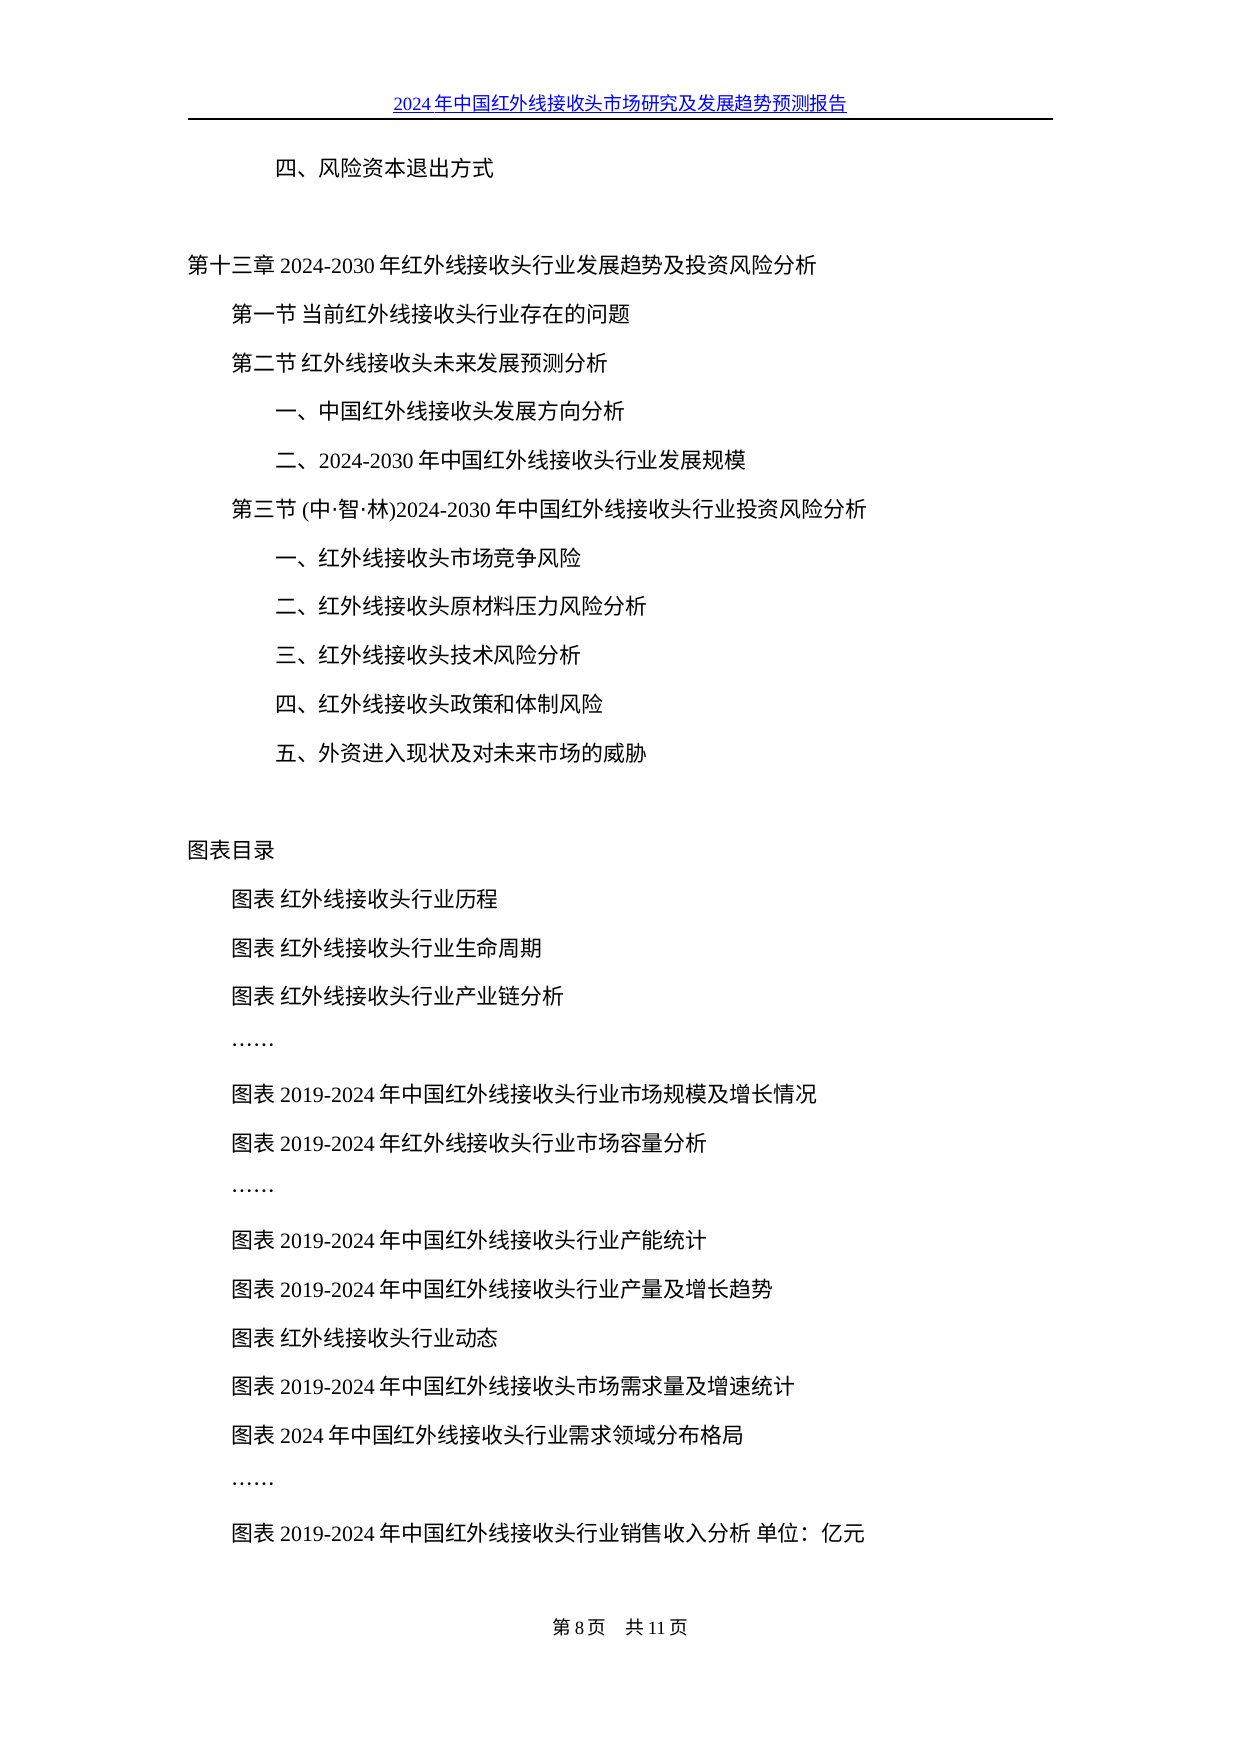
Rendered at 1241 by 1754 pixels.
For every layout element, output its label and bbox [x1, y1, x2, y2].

text [187, 150, 1053, 1548]
